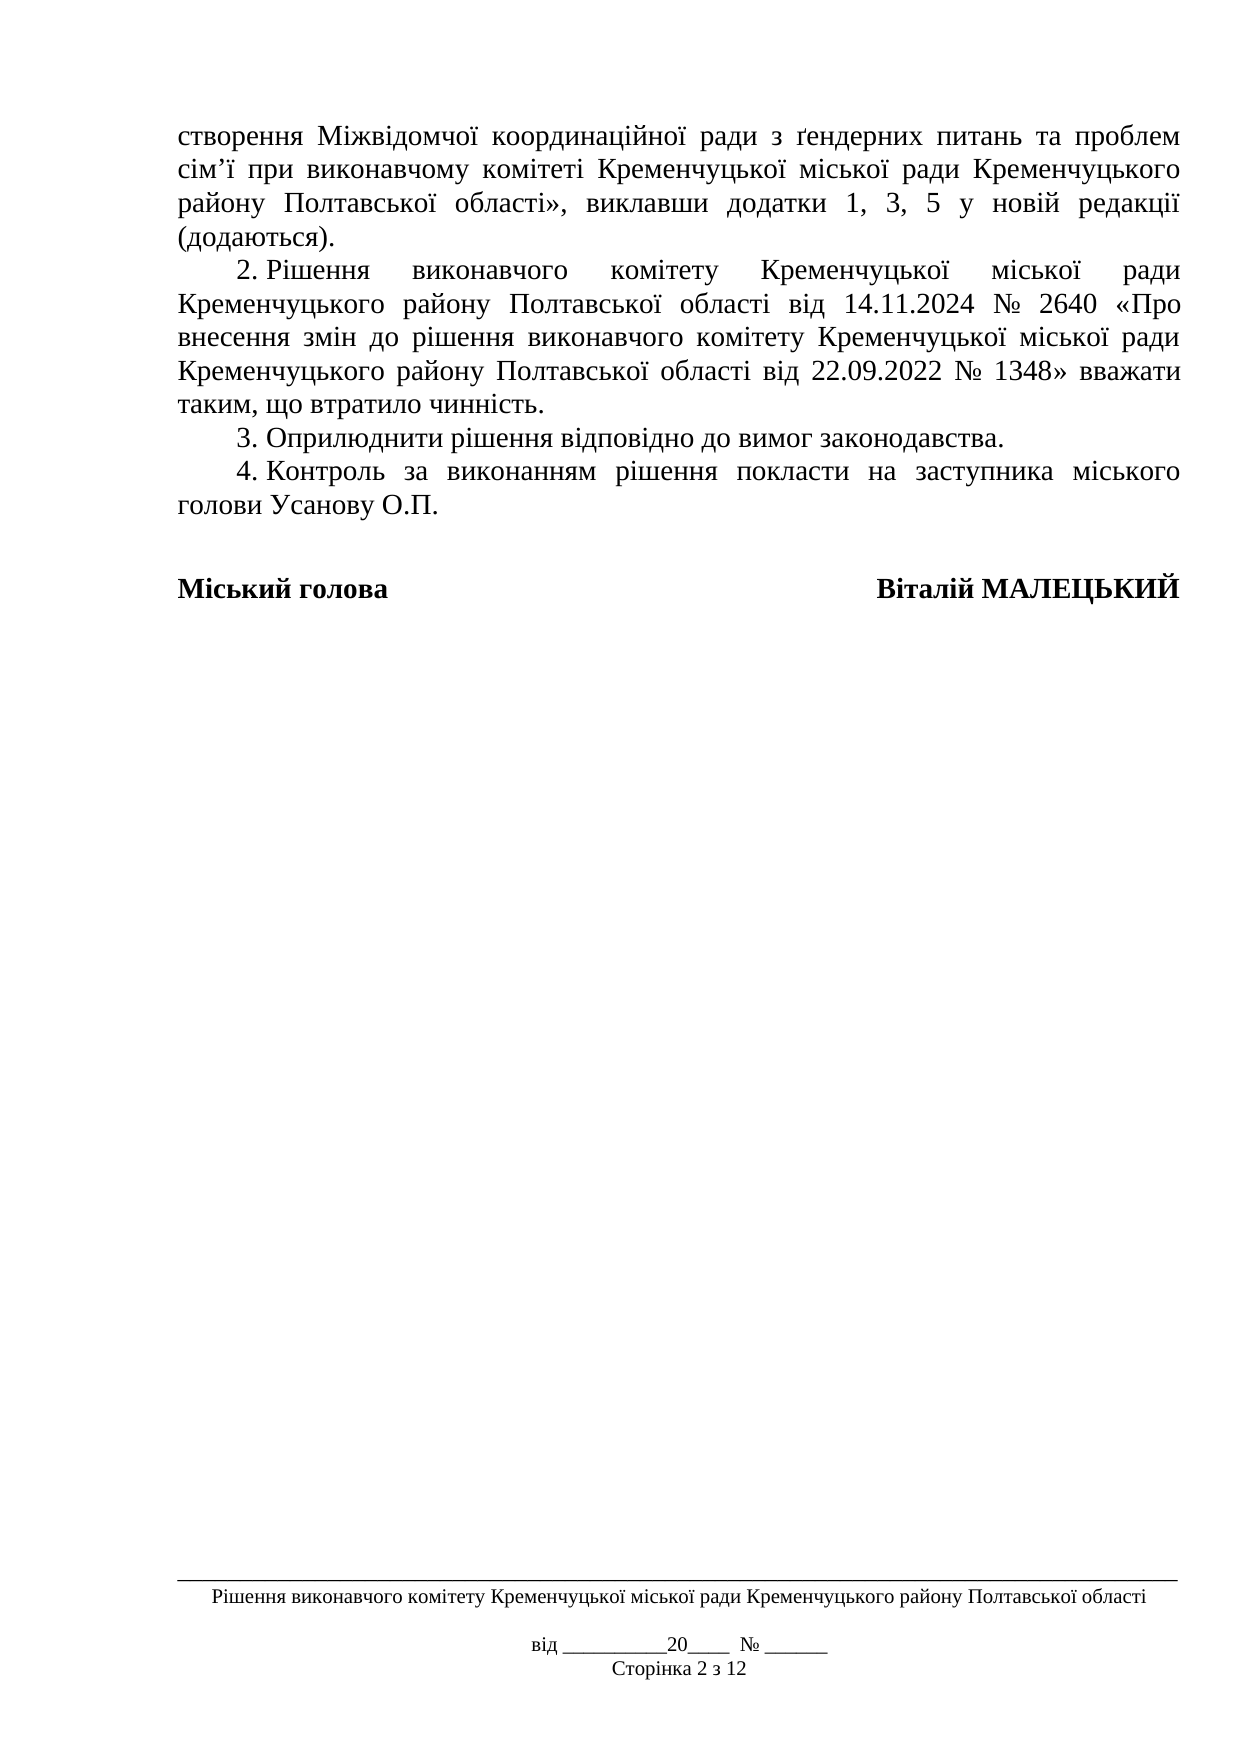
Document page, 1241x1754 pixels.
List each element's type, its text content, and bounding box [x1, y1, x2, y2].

list Рішення виконавчого комітету Кременчуцької міської ради Кременчуцького району Полтавської області від 14.11.2024 № 2640 «Про внесення змін до рішення виконавчого комітету Кременчуцької міської ради Кременчуцького району Полтавської області від 22.09.2022 № 1348» вважати таким, що втратило чинність. [177, 252, 1181, 420]
list Контроль за виконанням рішення покласти на заступника міського голови Усанову О.П. [177, 453, 1181, 521]
text Міський голова Віталій МАЛЕЦЬКИЙ [177, 571, 1181, 604]
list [177, 118, 1181, 252]
list Оприлюднити рішення відповідно до вимог законодавства. [177, 420, 1181, 453]
